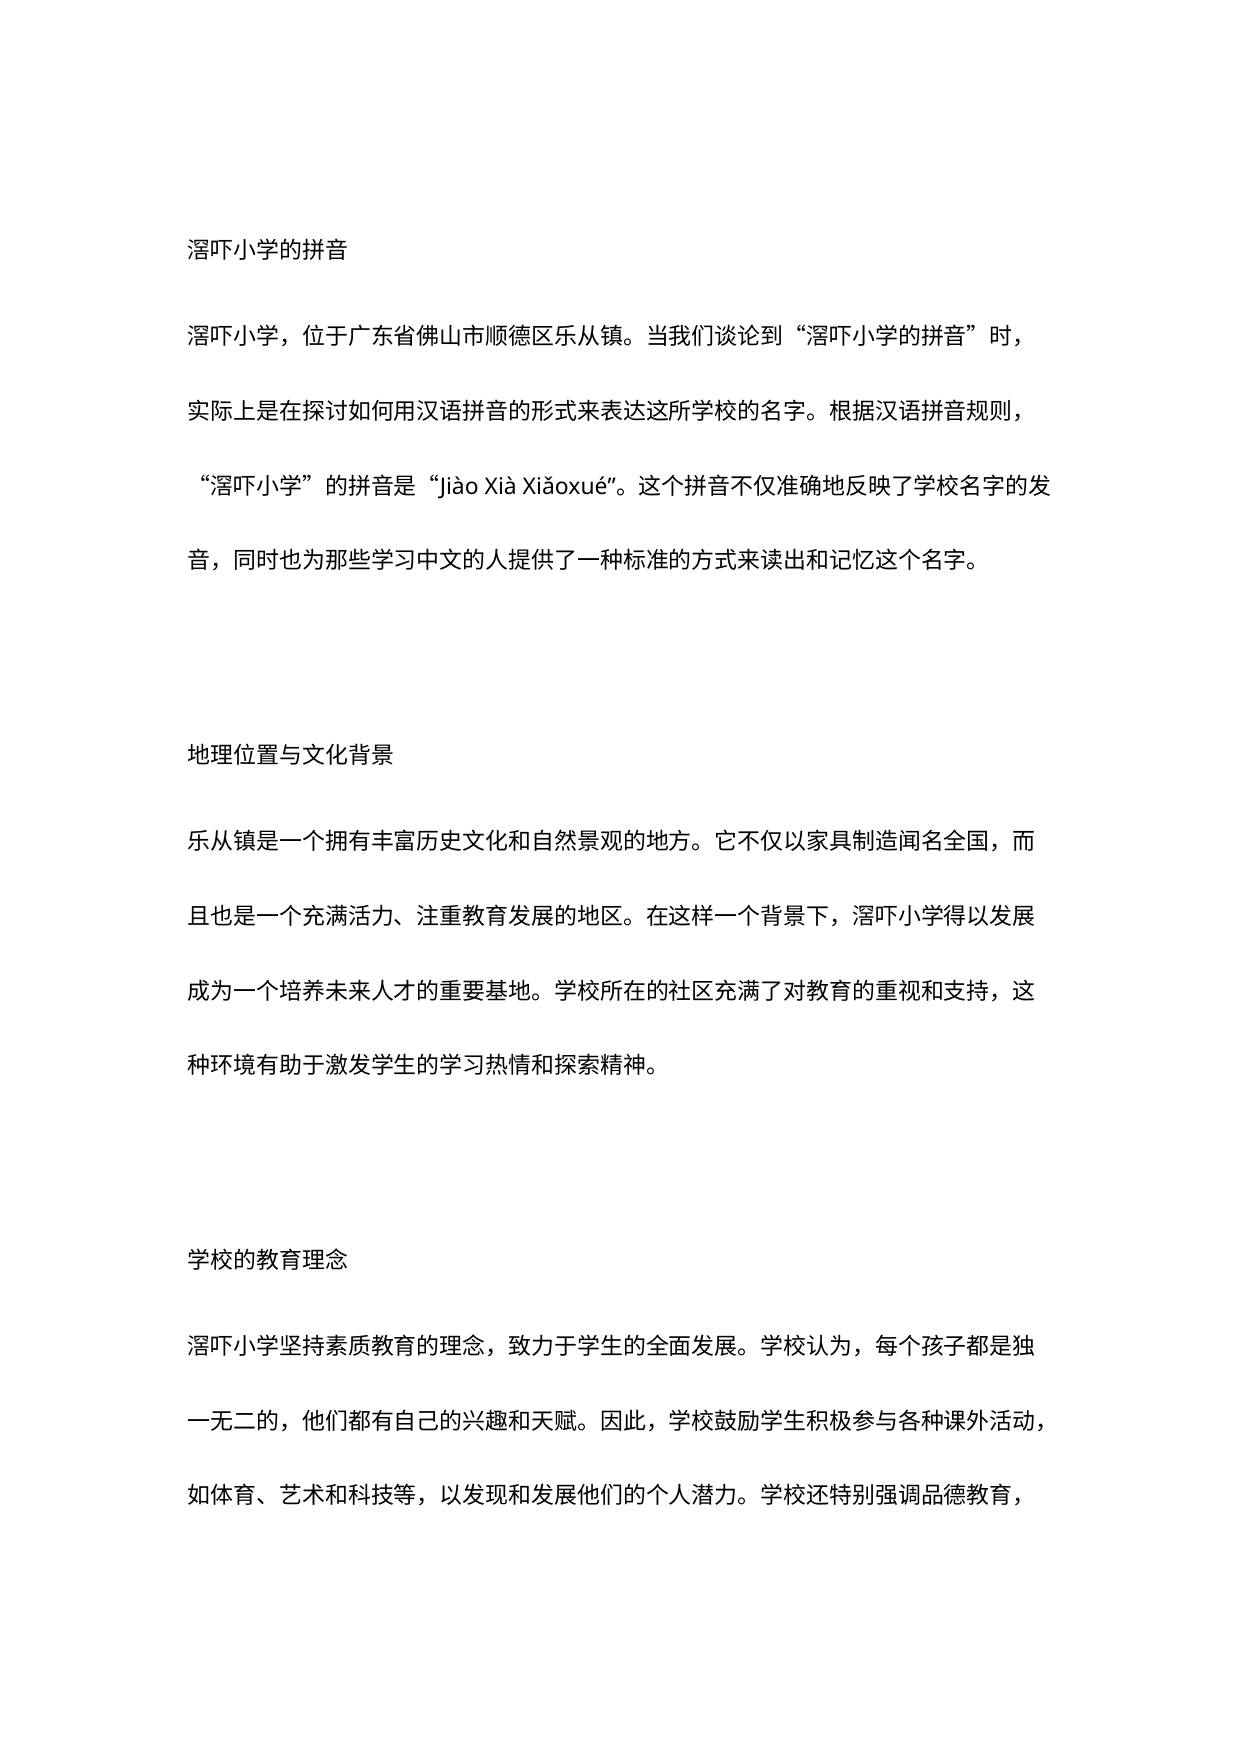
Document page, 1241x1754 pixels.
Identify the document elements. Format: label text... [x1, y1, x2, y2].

text 乐从镇是一个拥有丰富历史文化和自然景观的地方。它不仅以家具制造闻名全国，而且也是一个充满活力、注重教育发展的地区。在这样一个背景下，滘吓小学得以发展成为一个培养未来人才的重要基地。学校所在的社区充满了对教育的重视和支持，这种环境有助于激发学生的学习热情和探索精神。 [187, 807, 1053, 1096]
text 学校的教育理念 [187, 1226, 1053, 1291]
text 滘吓小学的拼音 [187, 216, 1053, 281]
text 地理位置与文化背景 [187, 721, 1053, 786]
text 滘吓小学，位于广东省佛山市顺德区乐从镇。当我们谈论到“滘吓小学的拼音”时，实际上是在探讨如何用汉语拼音的形式来表达这所学校的名字。根据汉语拼音规则，“滘吓小学”的拼音是“Jiào Xià Xiǎoxué”。这个拼音不仅准确地反映了学校名字的发音，同时也为那些学习中文的人提供了一种标准的方式来读出和记忆这个名字。 [187, 302, 1053, 591]
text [187, 1312, 1053, 1527]
